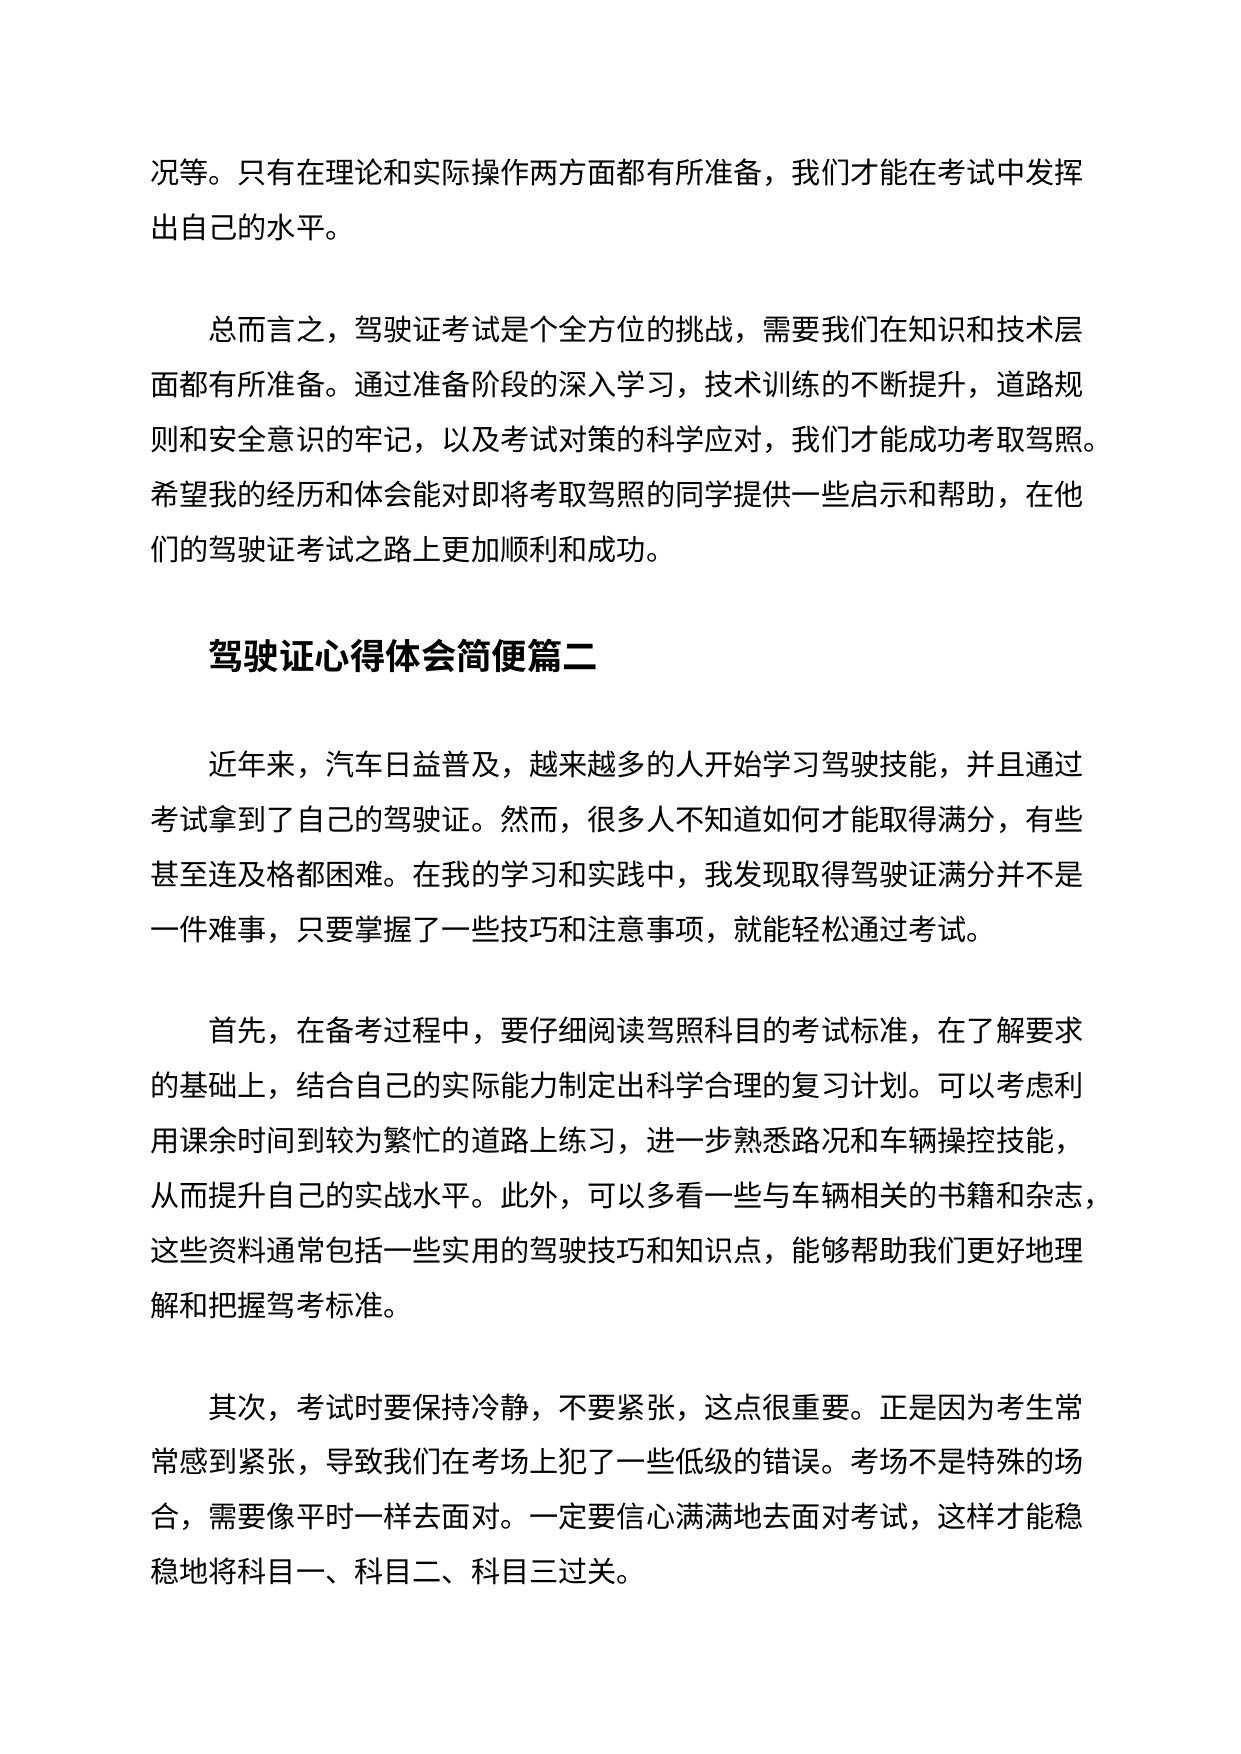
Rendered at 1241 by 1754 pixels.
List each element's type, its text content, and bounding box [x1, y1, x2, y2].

text 总而言之，驾驶证考试是个全方位的挑战，需要我们在知识和技术层面都有所准备。通过准备阶段的深入学习，技术训练的不断提升，道路规则和安全意识的牢记，以及考试对策的科学应对，我们才能成功考取驾照。希望我的经历和体会能对即将考取驾照的同学提供一些启示和帮助，在他们的驾驶证考试之路上更加顺利和成功。 [150, 307, 1090, 568]
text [150, 150, 1090, 247]
text 近年来，汽车日益普及，越来越多的人开始学习驾驶技能，并且通过考试拿到了自己的驾驶证。然而，很多人不知道如何才能取得满分，有些甚至连及格都困难。在我的学习和实践中，我发现取得驾驶证满分并不是一件难事，只要掌握了一些技巧和注意事项，就能轻松通过考试。 [150, 741, 1090, 948]
text 其次，考试时要保持冷静，不要紧张，这点很重要。正是因为考生常常感到紧张，导致我们在考场上犯了一些低级的错误。考场不是特殊的场合，需要像平时一样去面对。一定要信心满满地去面对考试，这样才能稳稳地将科目一、科目二、科目三过关。 [150, 1384, 1090, 1591]
text 首先，在备考过程中，要仔细阅读驾照科目的考试标准，在了解要求的基础上，结合自己的实际能力制定出科学合理的复习计划。可以考虑利用课余时间到较为繁忙的道路上练习，进一步熟悉路况和车辆操控技能，从而提升自己的实战水平。此外，可以多看一些与车辆相关的书籍和杂志，这些资料通常包括一些实用的驾驶技巧和知识点，能够帮助我们更好地理解和把握驾考标准。 [150, 1008, 1090, 1325]
text 驾驶证心得体会简便篇二 [150, 628, 1090, 679]
